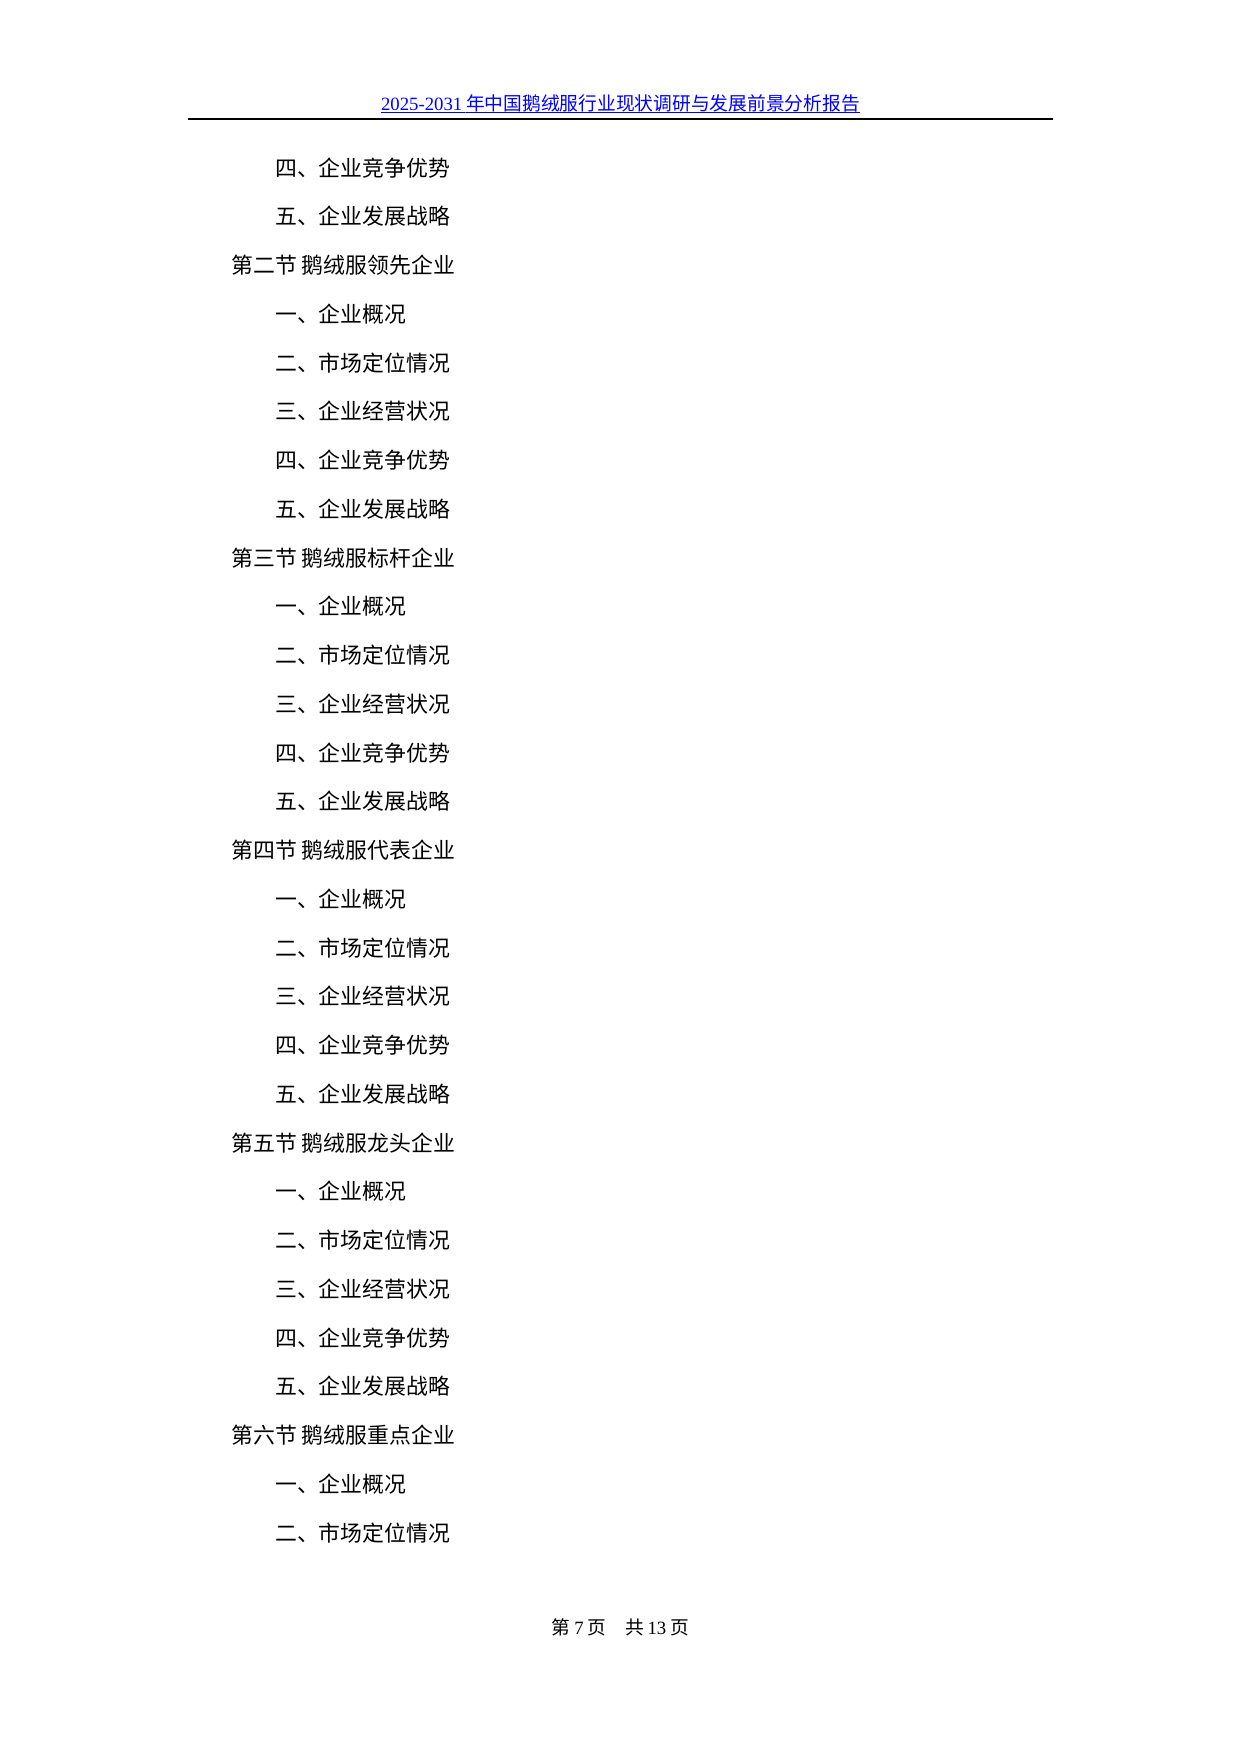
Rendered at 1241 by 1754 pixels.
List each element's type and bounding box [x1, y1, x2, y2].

text [187, 150, 1053, 1548]
